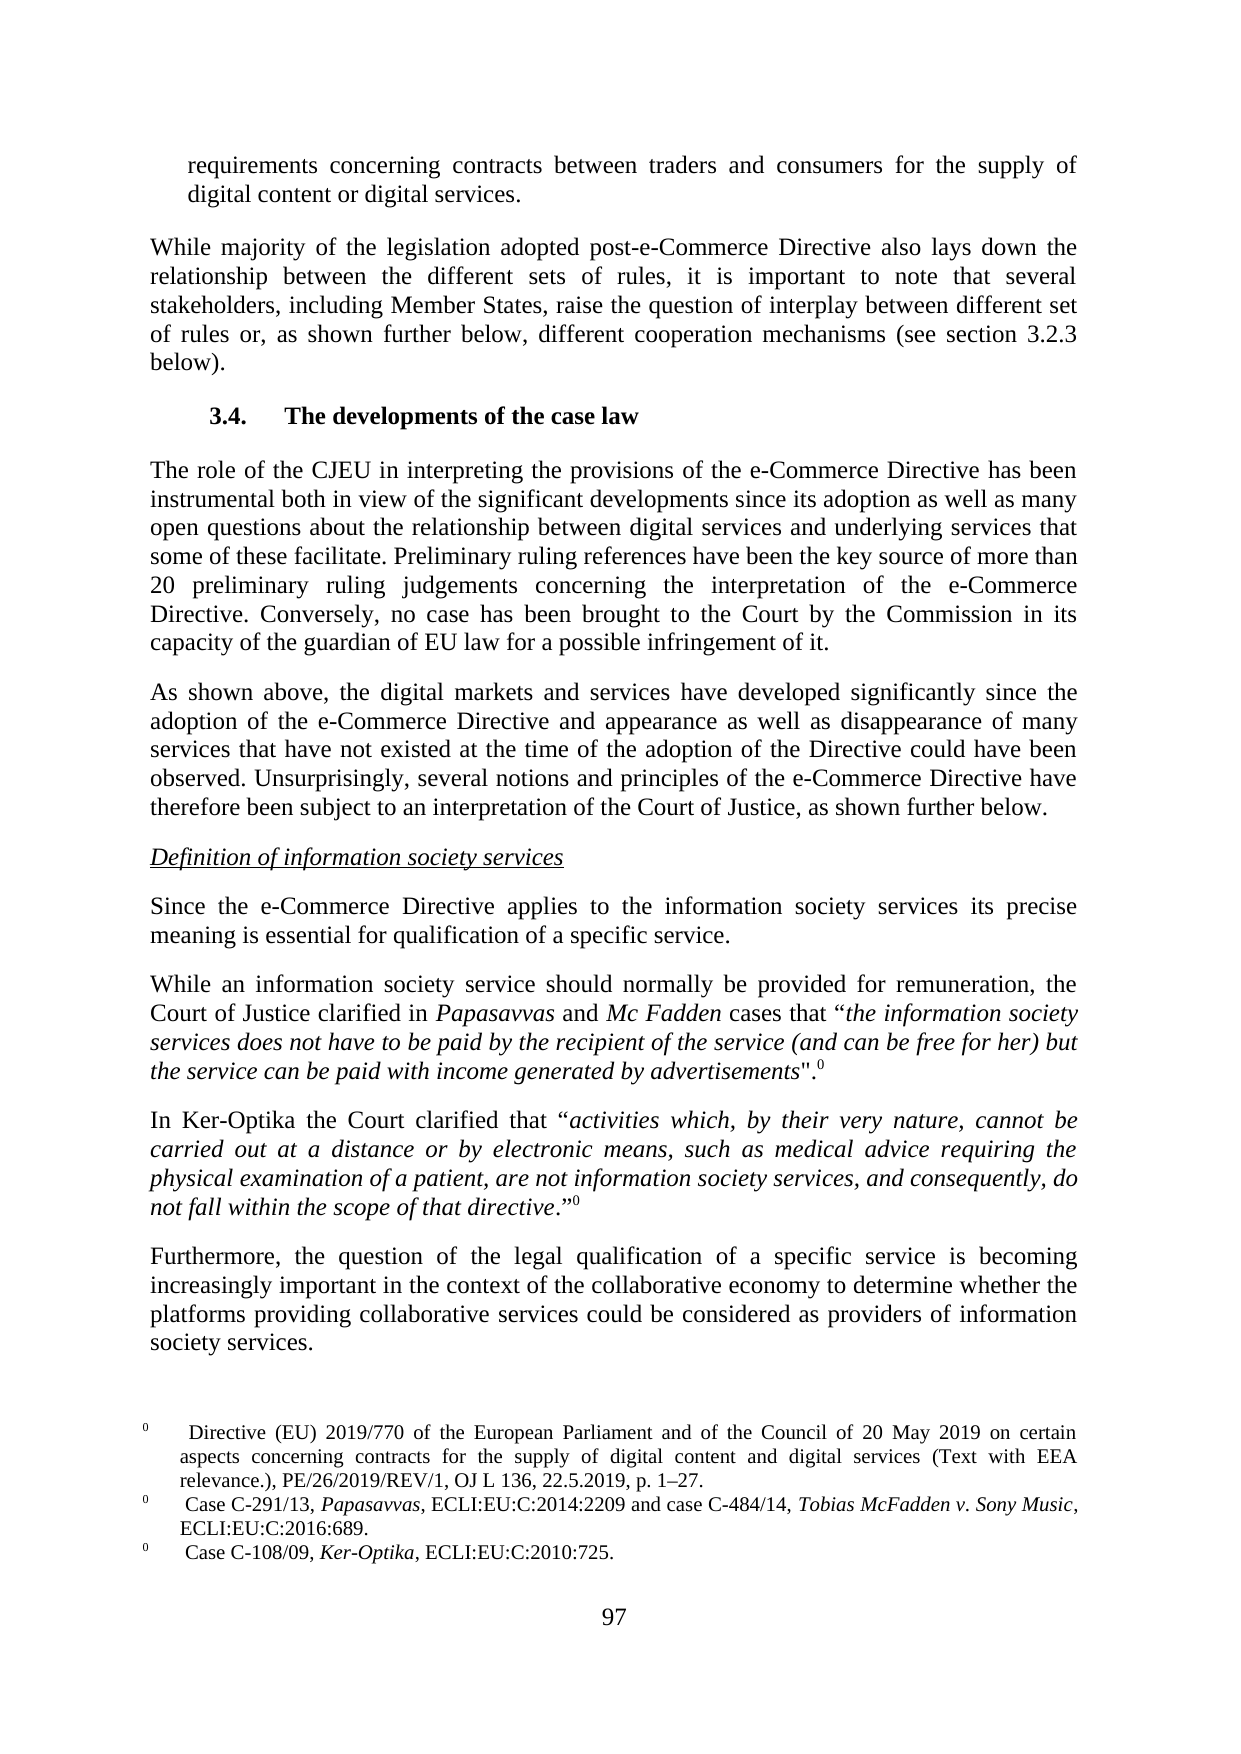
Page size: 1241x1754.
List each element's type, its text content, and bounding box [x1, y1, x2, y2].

text While majority of the legislation adopted post-e-Commerce Directive also lays down the relationship between the different sets of rules, it is important to note that several stakeholders, including Member States, raise the question of interplay between different set of rules or, as shown further below, different cooperation mechanisms (see section 3.2.3 below). [150, 232, 1078, 376]
text Since the e-Commerce Directive applies to the information society services its precise meaning is essential for qualification of a specific service. [150, 891, 1078, 949]
subtitle The developments of the case law [209, 401, 1078, 430]
text The role of the CJEU in interpreting the provisions of the e-Commerce Directive has been instrumental both in view of the significant developments since its adoption as well as many open questions about the relationship between digital services and underlying services that some of these facilitate. Preliminary ruling references have been the key source of more than 20 preliminary ruling judgements concerning the interpretation of the e-Commerce Directive. Conversely, no case has been brought to the Court by the Commission in its capacity of the guardian of EU law for a possible infringement of it. [150, 455, 1078, 656]
text Definition of information society services [150, 842, 1078, 870]
text Furthermore, the question of the legal qualification of a specific service is becoming increasingly important in the context of the collaborative economy to determine whether the platforms providing collaborative services could be considered as providers of information society services. [150, 1241, 1078, 1356]
text As shown above, the digital markets and services have developed significantly since the adoption of the e-Commerce Directive and appearance as well as disappearance of many services that have not existed at the time of the adoption of the Directive could have been observed. Unsurprisingly, several notions and principles of the e-Commerce Directive have therefore been subject to an interpretation of the Court of Justice, as shown further below. [150, 677, 1078, 821]
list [150, 150, 1078, 207]
text While an information society service should normally be provided for remuneration, the Court of Justice clarified in Papasavvas and Mc Fadden cases that “the information society services does not have to be paid by the recipient of the service (and can be free for her) but the service can be paid with income generated by advertisements". [150, 969, 1078, 1084]
text In Ker-Optika the Court clarified that “activities which, by their very nature, cannot be carried out at a distance or by electronic means, such as medical advice requiring the physical examination of a patient, are not information society services, and consequently, do not fall within the scope of that directive.” [150, 1105, 1078, 1220]
